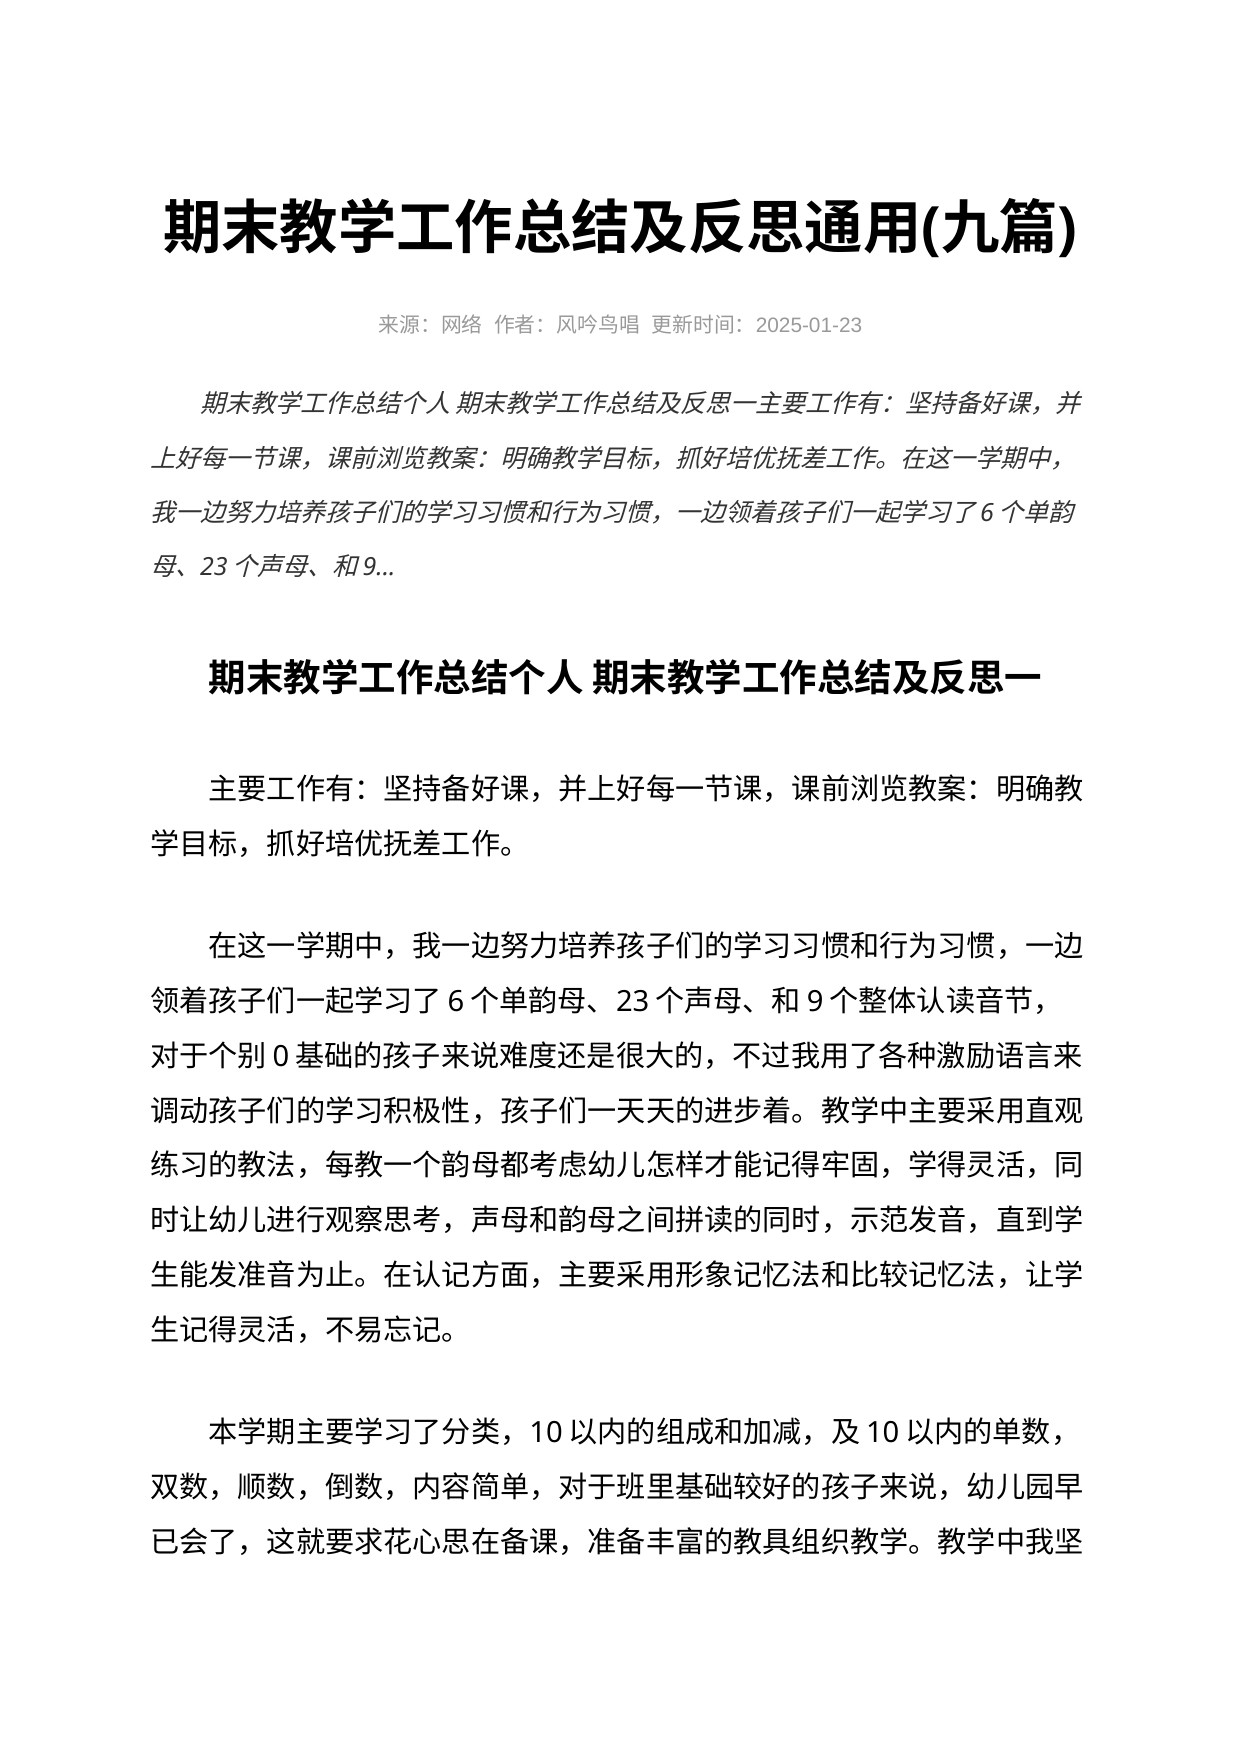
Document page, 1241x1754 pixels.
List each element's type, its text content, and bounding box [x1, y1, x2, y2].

text 在这一学期中，我一边努力培养孩子们的学习习惯和行为习惯，一边领着孩子们一起学习了6个单韵母、23个声母、和9个整体认读音节，对于个别0基础的孩子来说难度还是很大的，不过我用了各种激励语言来调动孩子们的学习积极性，孩子们一天天的进步着。教学中主要采用直观练习的教法，每教一个韵母都考虑幼儿怎样才能记得牢固，学得灵活，同时让幼儿进行观察思考，声母和韵母之间拼读的同时，示范发音，直到学生能发准音为止。在认记方面，主要采用形象记忆法和比较记忆法，让学生记得灵活，不易忘记。 [150, 922, 1090, 1349]
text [150, 1408, 1090, 1561]
text 主要工作有：坚持备好课，并上好每一节课，课前浏览教案：明确教学目标，抓好培优抚差工作。 [150, 766, 1090, 863]
subtitle 期末教学工作总结及反思通用(九篇) [150, 181, 1090, 266]
text 期末教学工作总结个人 期末教学工作总结及反思一 [150, 648, 1090, 702]
text 期末教学工作总结个人 期末教学工作总结及反思一主要工作有：坚持备好课，并上好每一节课，课前浏览教案：明确教学目标，抓好培优抚差工作。在这一学期中，我一边努力培养孩子们的学习习惯和行为习惯，一边领着孩子们一起学习了6个单韵母、23个声母、和9... [150, 384, 1090, 583]
text 来源：网络 作者：风吟鸟唱 更新时间：2025-01-23 [150, 313, 1090, 337]
